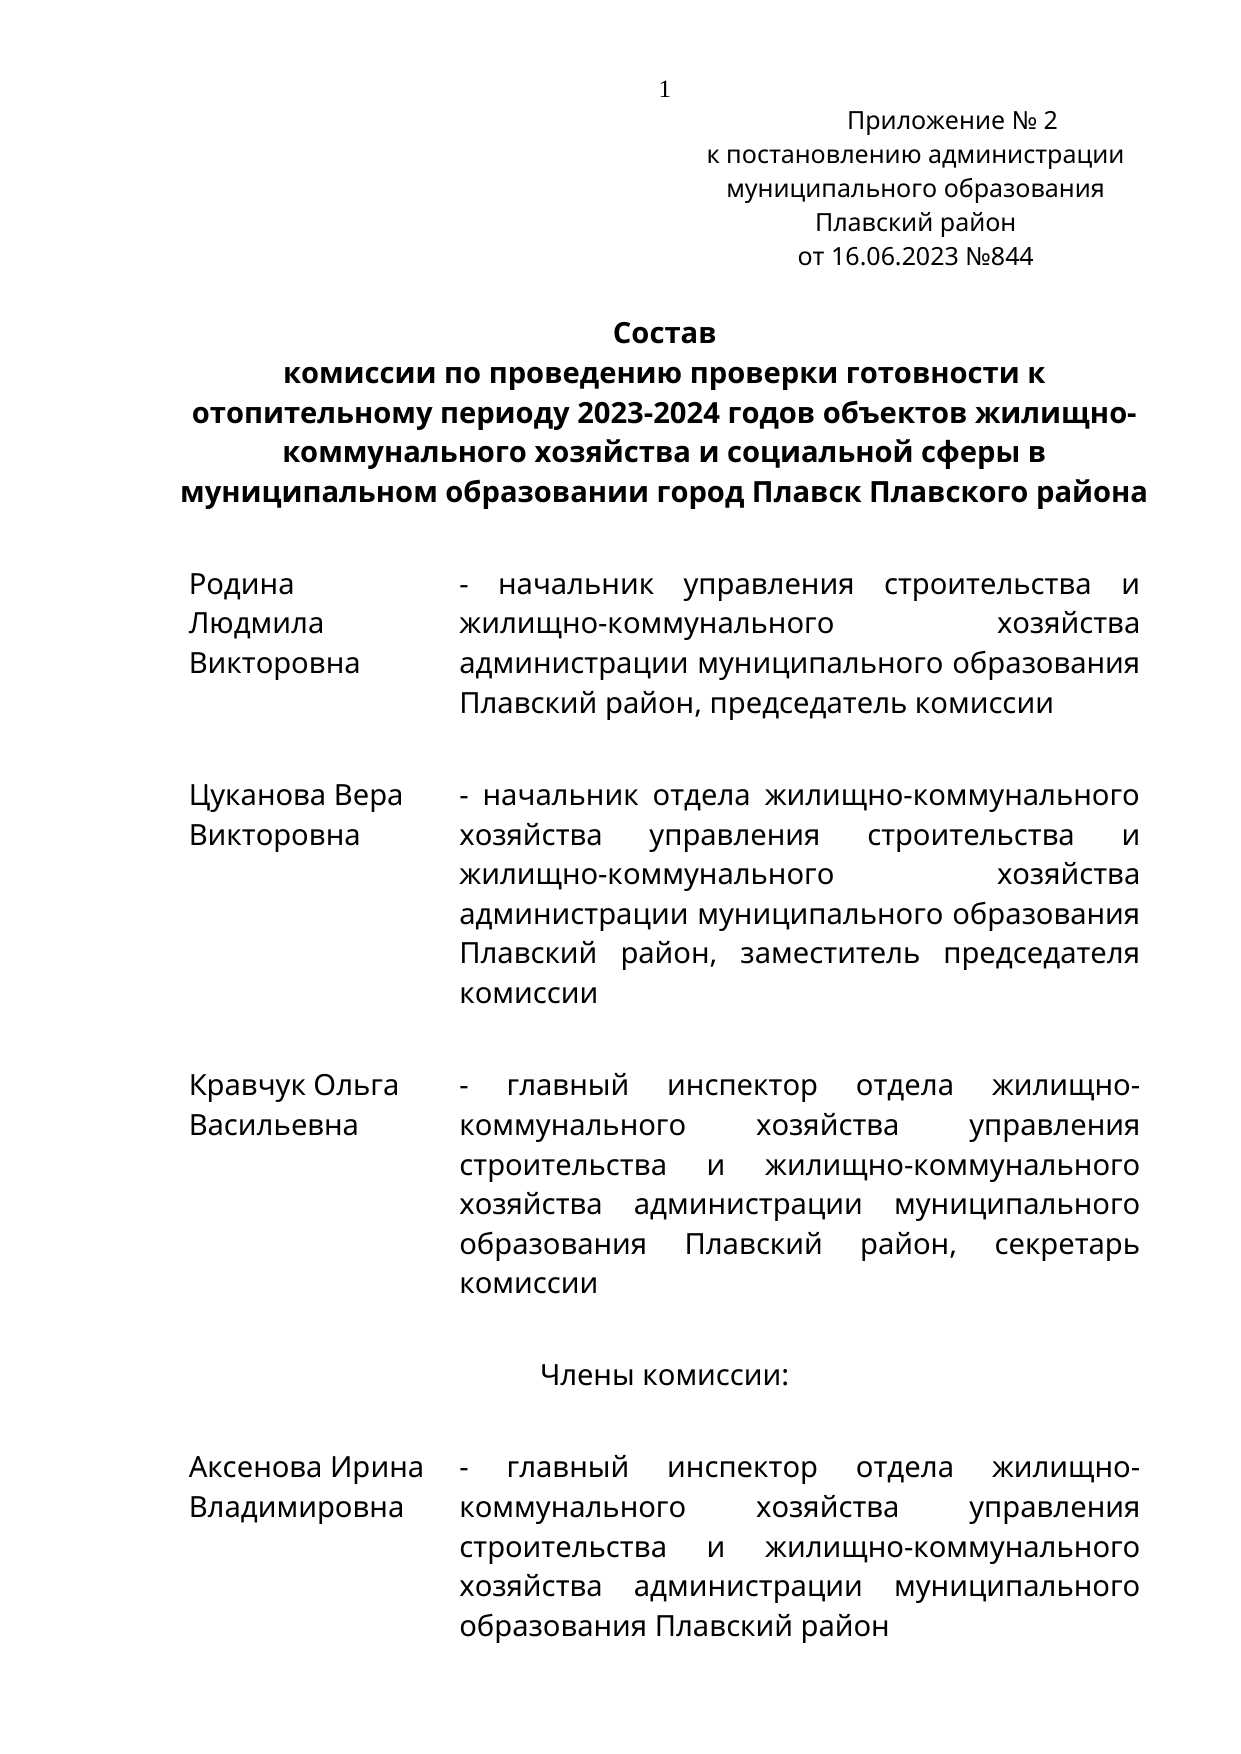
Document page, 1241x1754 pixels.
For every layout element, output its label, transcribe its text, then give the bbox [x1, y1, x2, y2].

text от 16.06.2023 №844 [679, 239, 1152, 273]
table_cell Члены комиссии: [177, 1355, 1152, 1447]
table_cell Цуканова Вера Викторовна [177, 774, 448, 1064]
table_cell - начальник отдела жилищно-коммунального хозяйства управления строительства и жилищно-коммунального хозяйства администрации муниципального образования Плавский район, заместитель председателя комиссии [448, 774, 1152, 1064]
text Плавский район [679, 205, 1152, 239]
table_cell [177, 1447, 448, 1657]
text к постановлению администрации муниципального образования [679, 137, 1152, 205]
text Приложение № 2 [679, 102, 1152, 137]
text комиссии по проведению проверки готовности к отопительному периоду 2023-2024 годов объектов жилищно-коммунального хозяйства и социальной сферы в муниципальном образовании город Плавск Плавского района [177, 352, 1152, 511]
table_header - начальник управления строительства и жилищно-коммунального хозяйства администрации муниципального образования Плавский район, председатель комиссии [448, 563, 1152, 774]
text Состав [177, 312, 1152, 352]
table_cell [448, 1447, 1152, 1657]
table_header Родина Людмила Викторовна [177, 563, 448, 774]
table_cell - главный инспектор отдела жилищно-коммунального хозяйства управления строительства и жилищно-коммунального хозяйства администрации муниципального образования Плавский район, секретарь комиссии [448, 1064, 1152, 1355]
table_cell Кравчук Ольга Васильевна [177, 1064, 448, 1355]
